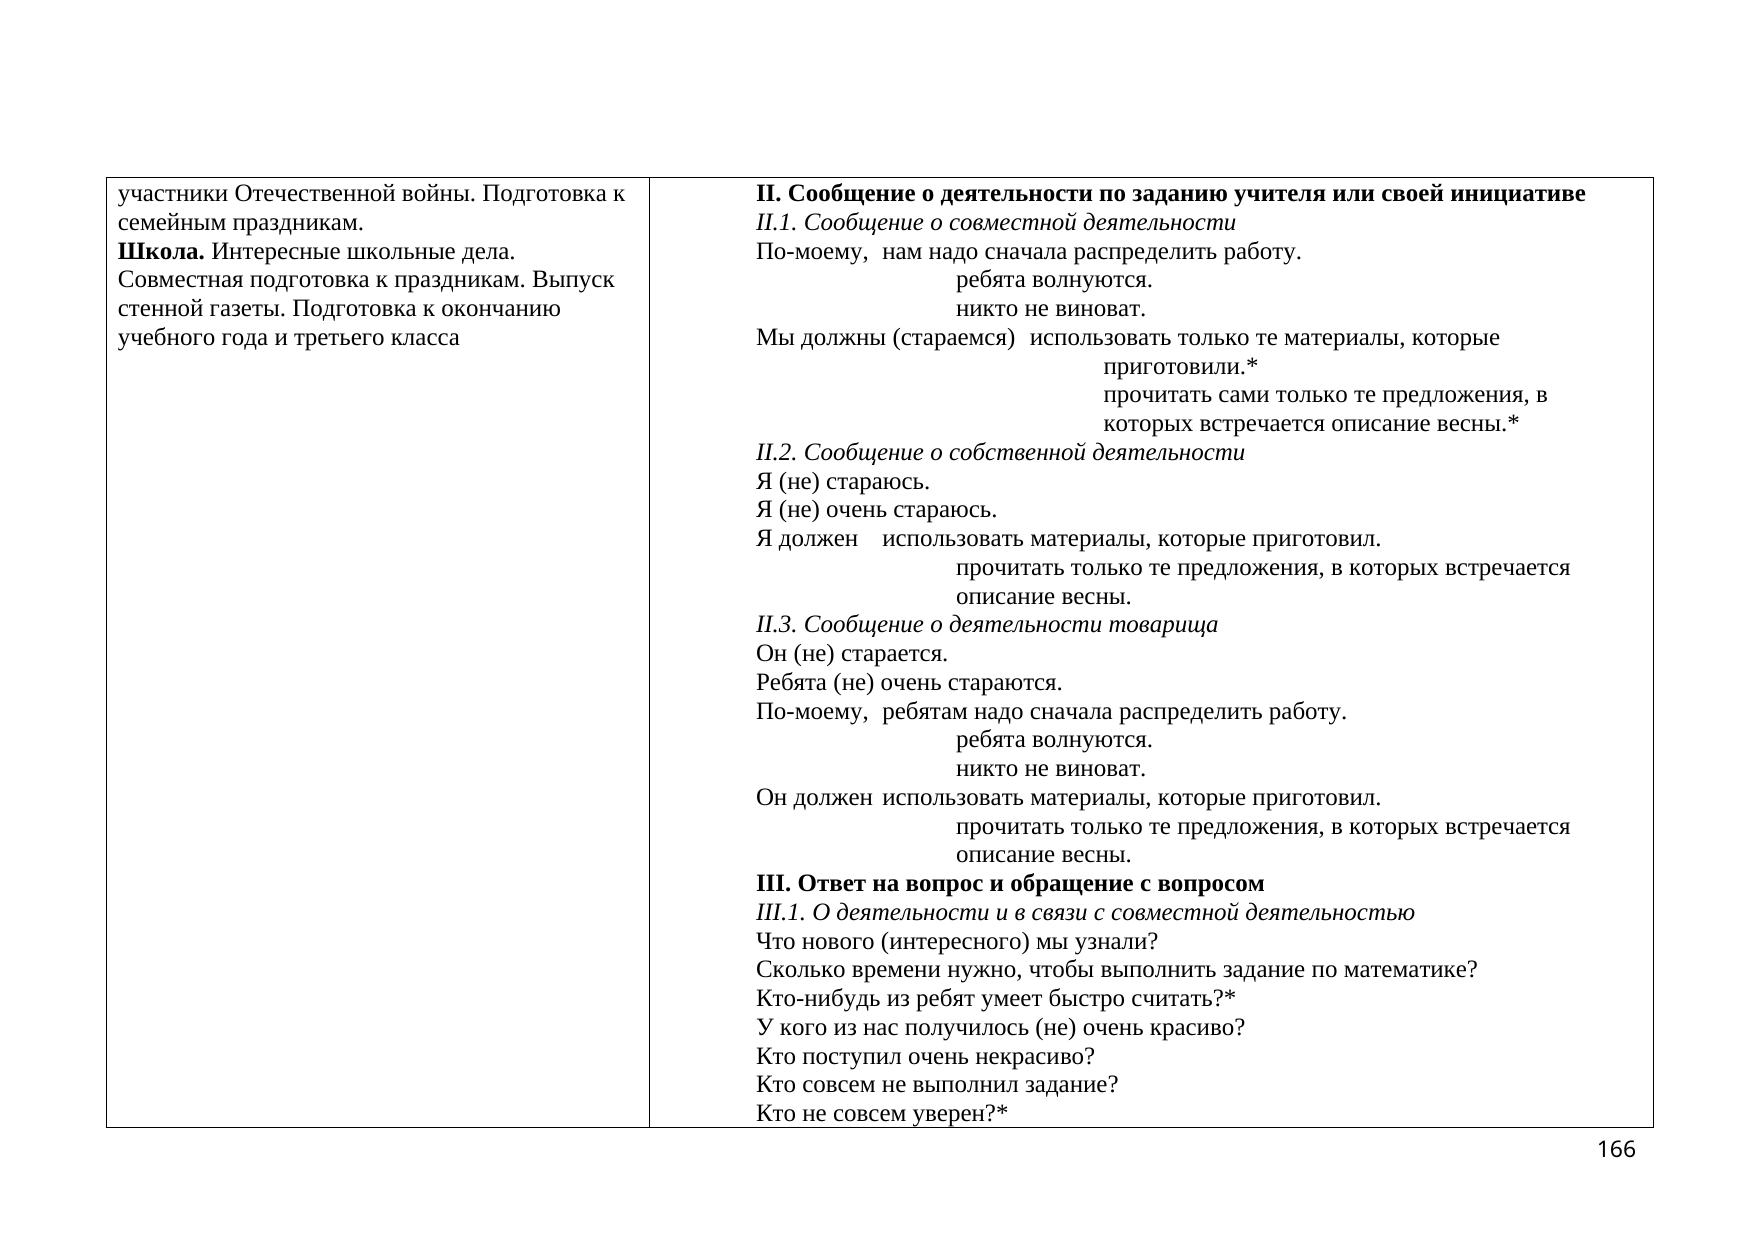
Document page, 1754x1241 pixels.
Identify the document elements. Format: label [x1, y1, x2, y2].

table_cell [650, 178, 1653, 1127]
table_cell [107, 178, 649, 1127]
